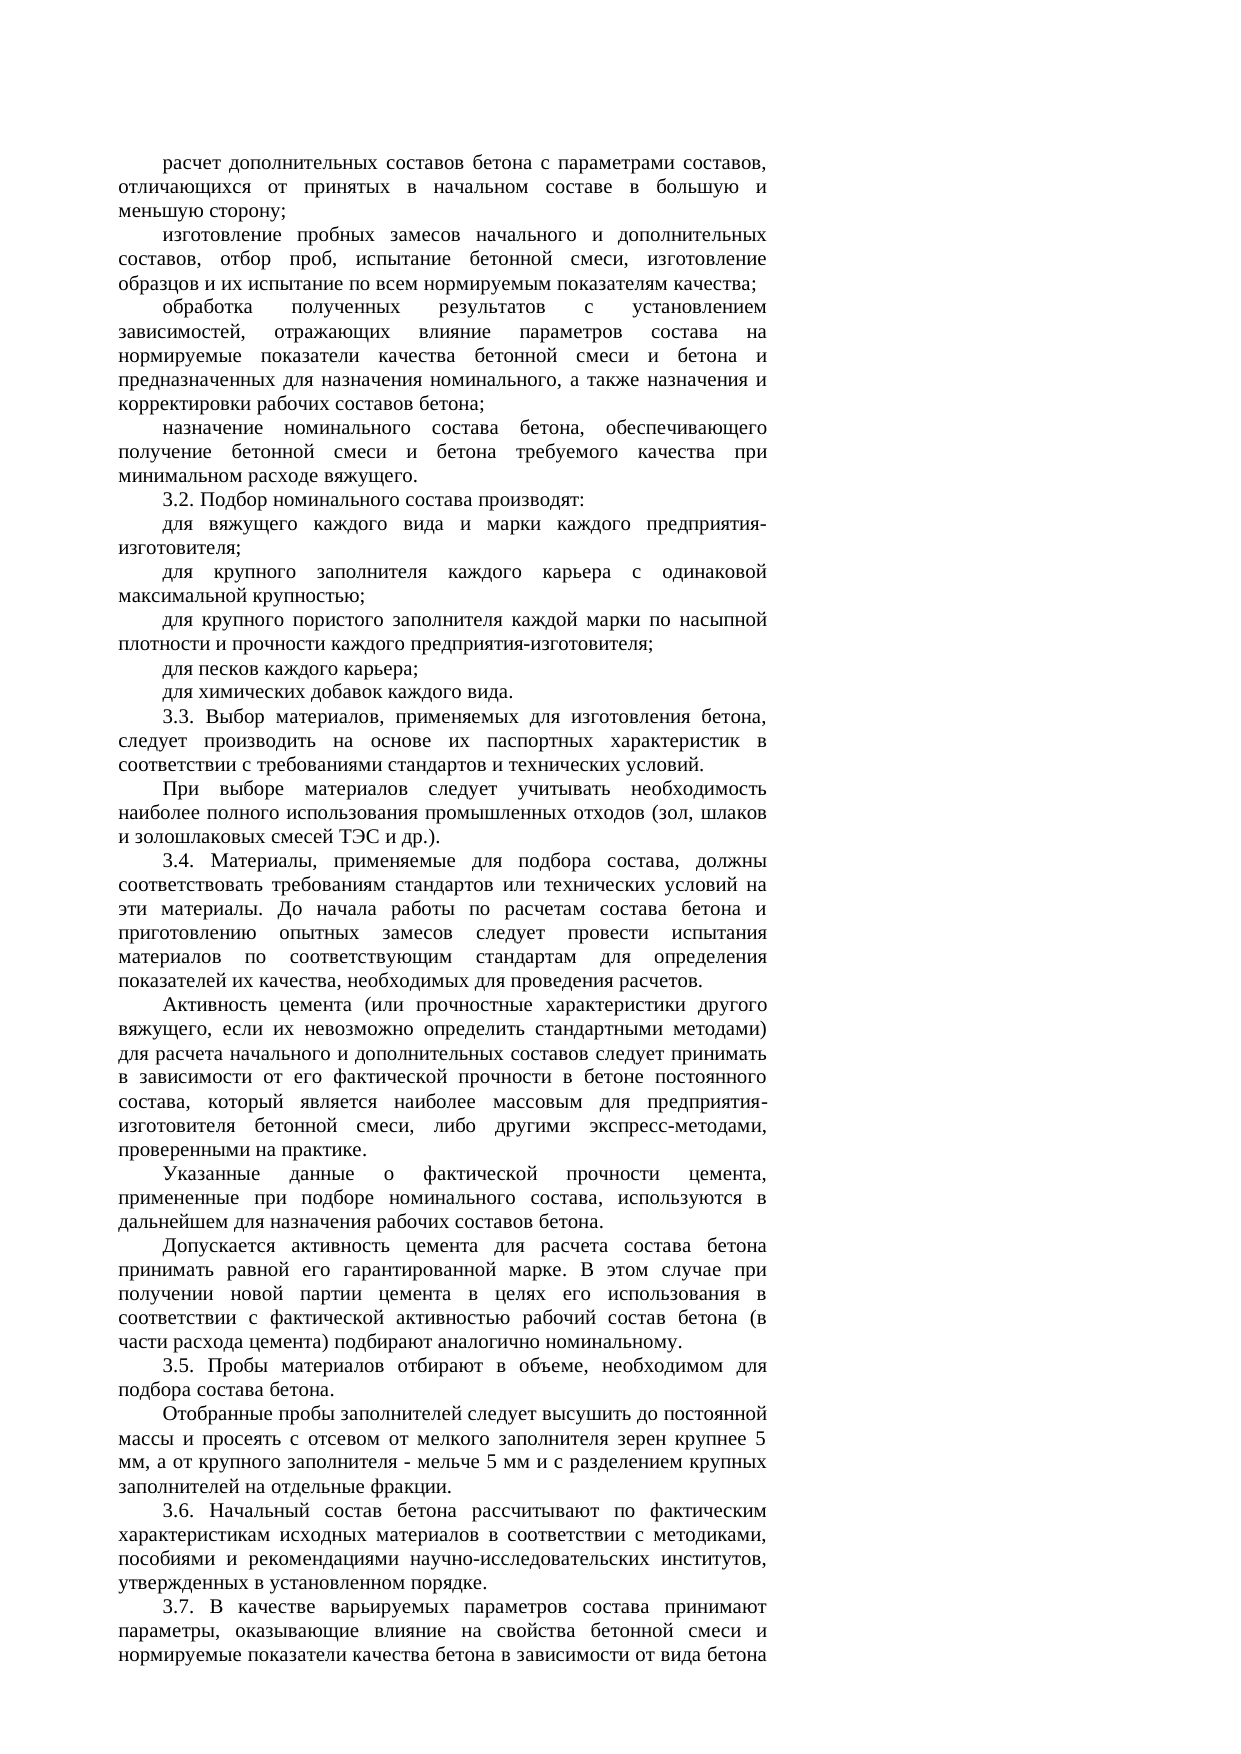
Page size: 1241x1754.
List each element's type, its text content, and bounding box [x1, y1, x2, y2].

text 3.4. Материалы, применяемые для подбора состава, должны соответствовать требованиям стандартов или технических условий на эти материалы. До начала работы по расчетам состава бетона и приготовлению опытных замесов следует провести испытания материалов по соответствующим стандартам для определения показателей их качества, необходимых для проведения расчетов. [118, 848, 768, 992]
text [118, 1594, 768, 1666]
text для крупного пористого заполнителя каждой марки по насыпной плотности и прочности каждого предприятия-изготовителя; [118, 607, 768, 655]
text 3.5. Пробы материалов отбирают в объеме, необходимом для подбора состава бетона. [118, 1353, 768, 1401]
text Активность цемента (или прочностные характеристики другого вяжущего, если их невозможно определить стандартными методами) для расчета начального и дополнительных составов следует принимать в зависимости от его фактической прочности в бетоне постоянного состава, который является наиболее массовым для предприятия-изготовителя бетонной смеси, либо другими экспресс-методами, проверенными на практике. [118, 992, 768, 1161]
text 3.6. Начальный состав бетона рассчитывают по фактическим характеристикам исходных материалов в соответствии с методиками, пособиями и рекомендациями научно-исследовательских институтов, утвержденных в установленном порядке. [118, 1497, 768, 1594]
text назначение номинального состава бетона, обеспечивающего получение бетонной смеси и бетона требуемого качества при минимальном расходе вяжущего. [118, 415, 768, 487]
text для песков каждого карьера; [118, 655, 768, 679]
text изготовление пробных замесов начального и дополнительных составов, отбор проб, испытание бетонной смеси, изготовление образцов и их испытание по всем нормируемым показателям качества; [118, 222, 768, 294]
text 3.2. Подбор номинального состава производят: [118, 487, 768, 511]
text 3.3. Выбор материалов, применяемых для изготовления бетона, следует производить на основе их паспортных характеристик в соответствии с требованиями стандартов и технических условий. [118, 703, 768, 776]
text для крупного заполнителя каждого карьера с одинаковой максимальной крупностью; [118, 559, 768, 607]
text расчет дополнительных составов бетона с параметрами составов, отличающихся от принятых в начальном составе в большую и меньшую сторону; [118, 150, 768, 222]
text При выборе материалов следует учитывать необходимость наиболее полного использования промышленных отходов (зол, шлаков и золошлаковых смесей ТЭС и др.). [118, 776, 768, 848]
text для химических добавок каждого вида. [118, 679, 768, 703]
text Допускается активность цемента для расчета состава бетона принимать равной его гарантированной марке. В этом случае при получении новой партии цемента в целях его использования в соответствии с фактической активностью рабочий состав бетона (в части расхода цемента) подбирают аналогично номинальному. [118, 1233, 768, 1353]
text для вяжущего каждого вида и марки каждого предприятия-изготовителя; [118, 511, 768, 559]
text Отобранные пробы заполнителей следует высушить до постоянной массы и просеять с отсевом от мелкого заполнителя зерен крупнее 5 мм, а от крупного заполнителя - мельче 5 мм и с разделением крупных заполнителей на отдельные фракции. [118, 1401, 768, 1497]
text Указанные данные о фактической прочности цемента, примененные при подборе номинального состава, используются в дальнейшем для назначения рабочих составов бетона. [118, 1161, 768, 1233]
text обработка полученных результатов с установлением зависимостей, отражающих влияние параметров состава на нормируемые показатели качества бетонной смеси и бетона и предназначенных для назначения номинального, а также назначения и корректировки рабочих составов бетона; [118, 294, 768, 415]
